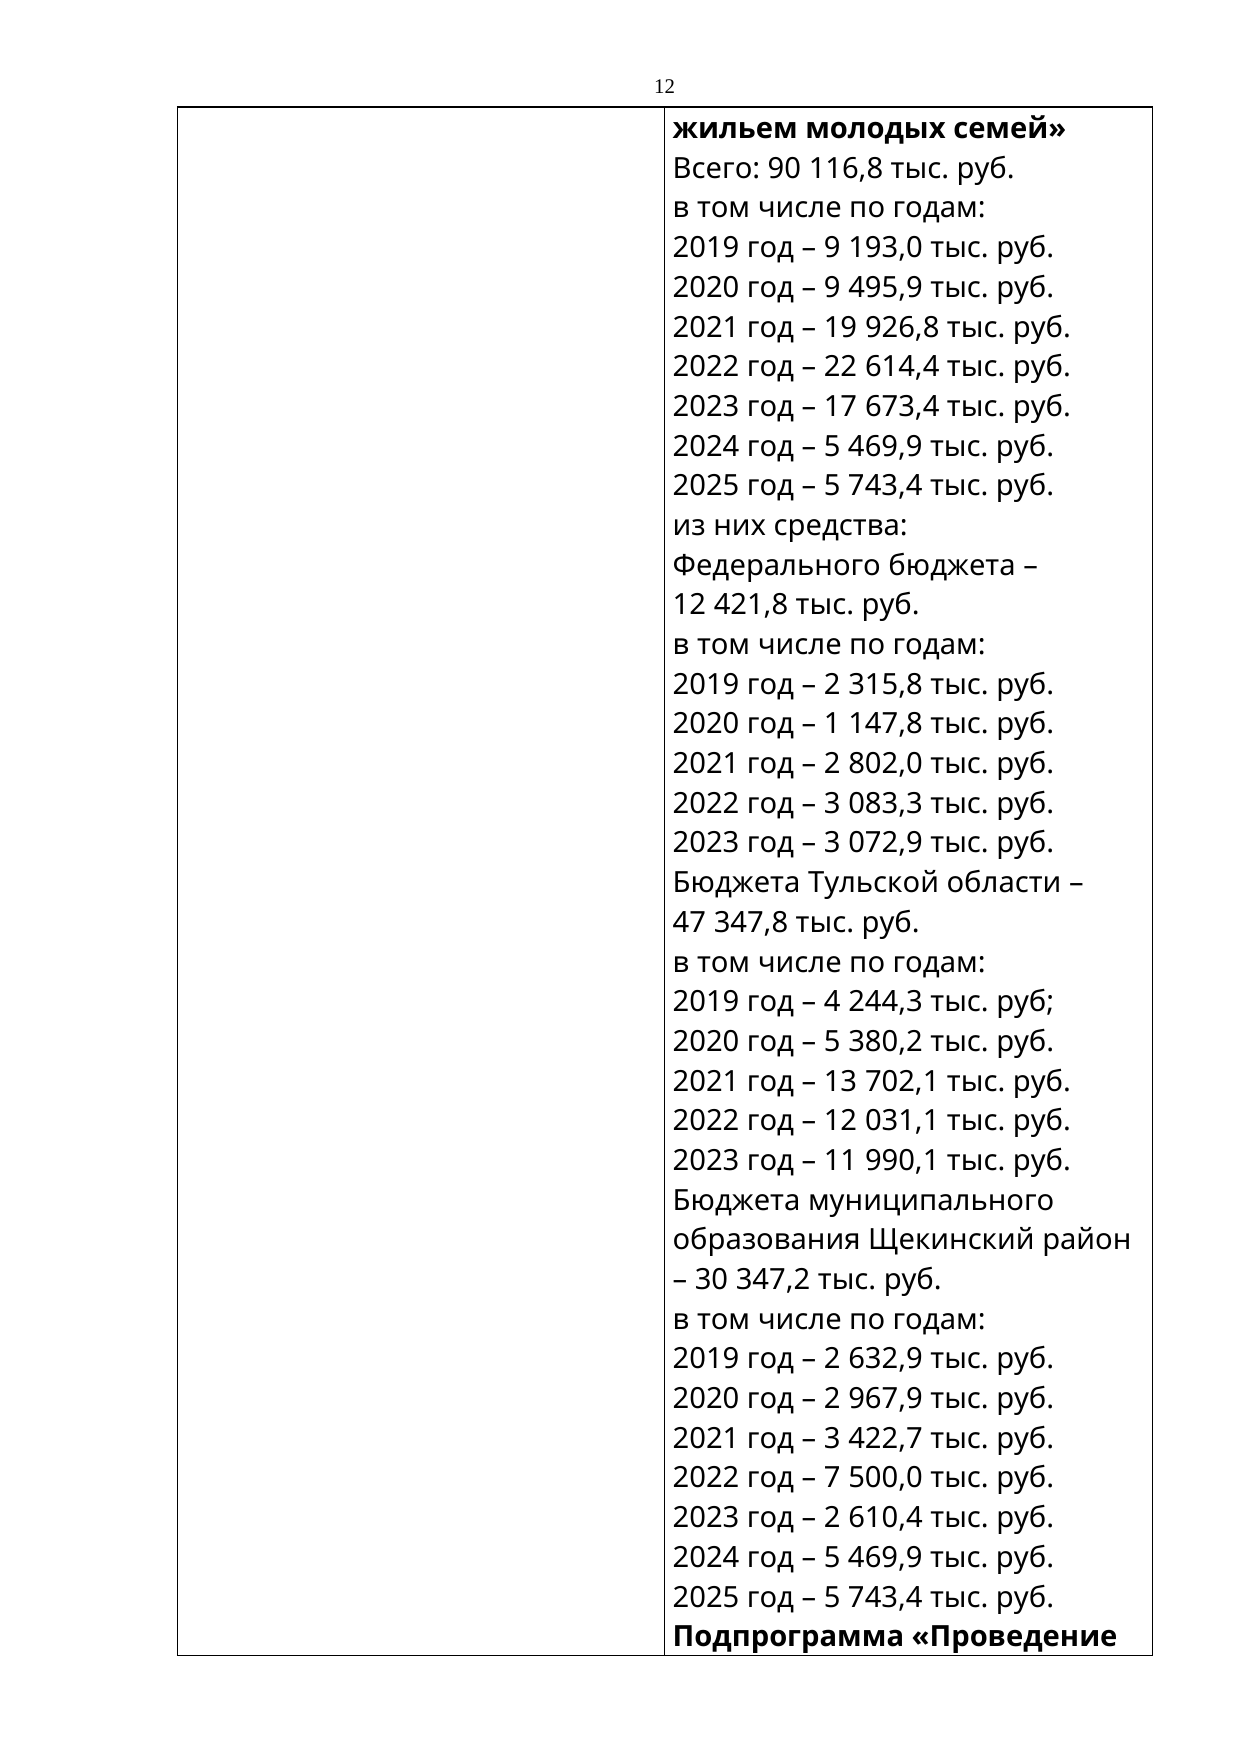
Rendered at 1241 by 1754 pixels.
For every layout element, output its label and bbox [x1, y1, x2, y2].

table_cell [665, 108, 1152, 1655]
table_cell [178, 108, 664, 1655]
